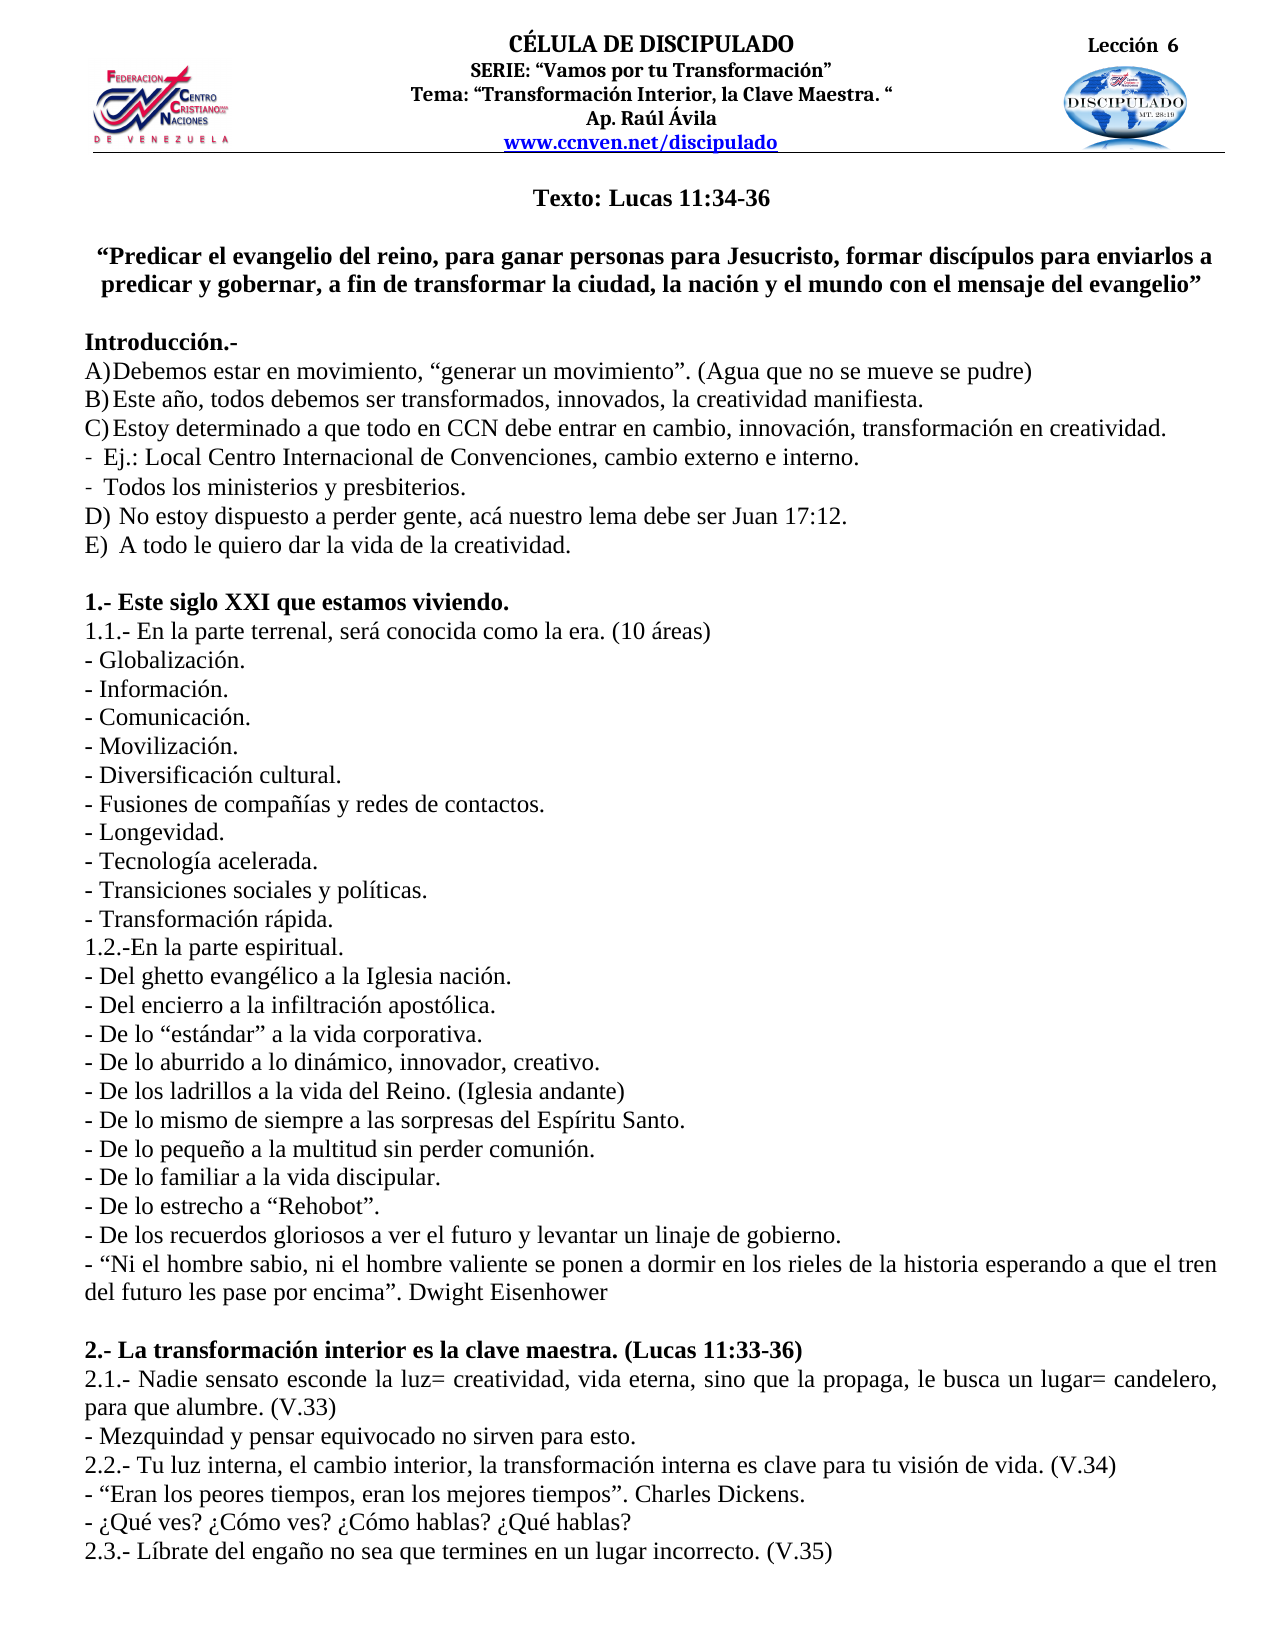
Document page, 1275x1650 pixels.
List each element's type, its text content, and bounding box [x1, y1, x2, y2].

text Texto: Lucas 11:34-36 [84, 183, 1218, 212]
text - Transformación rápida. [84, 904, 1218, 932]
text - Movilización. [84, 731, 1218, 760]
text - Del encierro a la infiltración apostólica. [84, 990, 1218, 1019]
text - De lo familiar a la vida discipular. [84, 1162, 1218, 1191]
text 2.- La transformación interior es la clave maestra. (Lucas 11:33-36) [84, 1335, 1218, 1364]
text “Predicar el evangelio del reino, para ganar personas para Jesucristo, formar discípulos para enviarlos a predicar y gobernar, a fin de transformar la ciudad, la nación y el mundo con el mensaje del evangelio” [84, 241, 1218, 298]
text - Comunicación. [84, 702, 1218, 731]
list Debemos estar en movimiento, “generar un movimiento”. (Agua que no se mueve se pudre) [84, 356, 1218, 384]
text Introducción.- [84, 327, 1218, 356]
text - Mezquindad y pensar equivocado no sirven para esto. [84, 1421, 1218, 1450]
text - Transiciones sociales y políticas. [84, 875, 1218, 904]
text 2.2.- Tu luz interna, el cambio interior, la transformación interna es clave para tu visión de vida. (V.34) [84, 1450, 1218, 1479]
text 2.3.- Líbrate del engaño no sea que termines en un lugar incorrecto. (V.35) [84, 1536, 1218, 1565]
text - De lo mismo de siempre a las sorpresas del Espíritu Santo. [84, 1105, 1218, 1134]
text - De lo estrecho a “Rehobot”. [84, 1191, 1218, 1220]
picture [1042, 53, 1207, 152]
text - Longevidad. [84, 817, 1218, 846]
text 2.1.- Nadie sensato esconde la luz= creatividad, vida eterna, sino que la propaga, le busca un lugar= candelero, para que alumbre. (V.33) [84, 1364, 1218, 1421]
text - “Ni el hombre sabio, ni el hombre valiente se ponen a dormir en los rieles de la historia esperando a que el tren del futuro les pase por encima”. Dwight Eisenhower [84, 1249, 1218, 1306]
list Estoy determinado a que todo en CCN debe entrar en cambio, innovación, transformación en creatividad. [84, 413, 1218, 442]
text - Información. [84, 674, 1218, 702]
text - Diversificación cultural. [84, 760, 1218, 789]
text - De lo aburrido a lo dinámico, innovador, creativo. [84, 1047, 1218, 1076]
text - Del ghetto evangélico a la Iglesia nación. [84, 961, 1218, 990]
text 1.1.- En la parte terrenal, será conocida como la era. (10 áreas) [84, 616, 1218, 645]
text - Tecnología acelerada. [84, 846, 1218, 875]
text - De lo “estándar” a la vida corporativa. [84, 1019, 1218, 1047]
text - De los recuerdos gloriosos a ver el futuro y levantar un linaje de gobierno. [84, 1220, 1218, 1249]
text 1.- Este siglo XXI que estamos viviendo. [84, 587, 1218, 616]
text 1.2.-En la parte espiritual. [84, 932, 1218, 961]
text - Globalización. [84, 645, 1218, 674]
list Todos los ministerios y presbiterios. [84, 472, 1218, 501]
list Ej.: Local Centro Internacional de Convenciones, cambio externo e interno. [84, 442, 1218, 472]
list No estoy dispuesto a perder gente, acá nuestro lema debe ser Juan 17:12. [84, 501, 1218, 530]
list A todo le quiero dar la vida de la creatividad. [84, 530, 1218, 559]
text - De los ladrillos a la vida del Reino. (Iglesia andante) [84, 1076, 1218, 1105]
text - “Eran los peores tiempos, eran los mejores tiempos”. Charles Dickens. [84, 1479, 1218, 1507]
text - ¿Qué ves? ¿Cómo ves? ¿Cómo hablas? ¿Qué hablas? [84, 1507, 1218, 1536]
text - De lo pequeño a la multitud sin perder comunión. [84, 1134, 1218, 1162]
list Este año, todos debemos ser transformados, innovados, la creatividad manifiesta. [84, 384, 1218, 413]
text - Fusiones de compañías y redes de contactos. [84, 789, 1218, 817]
